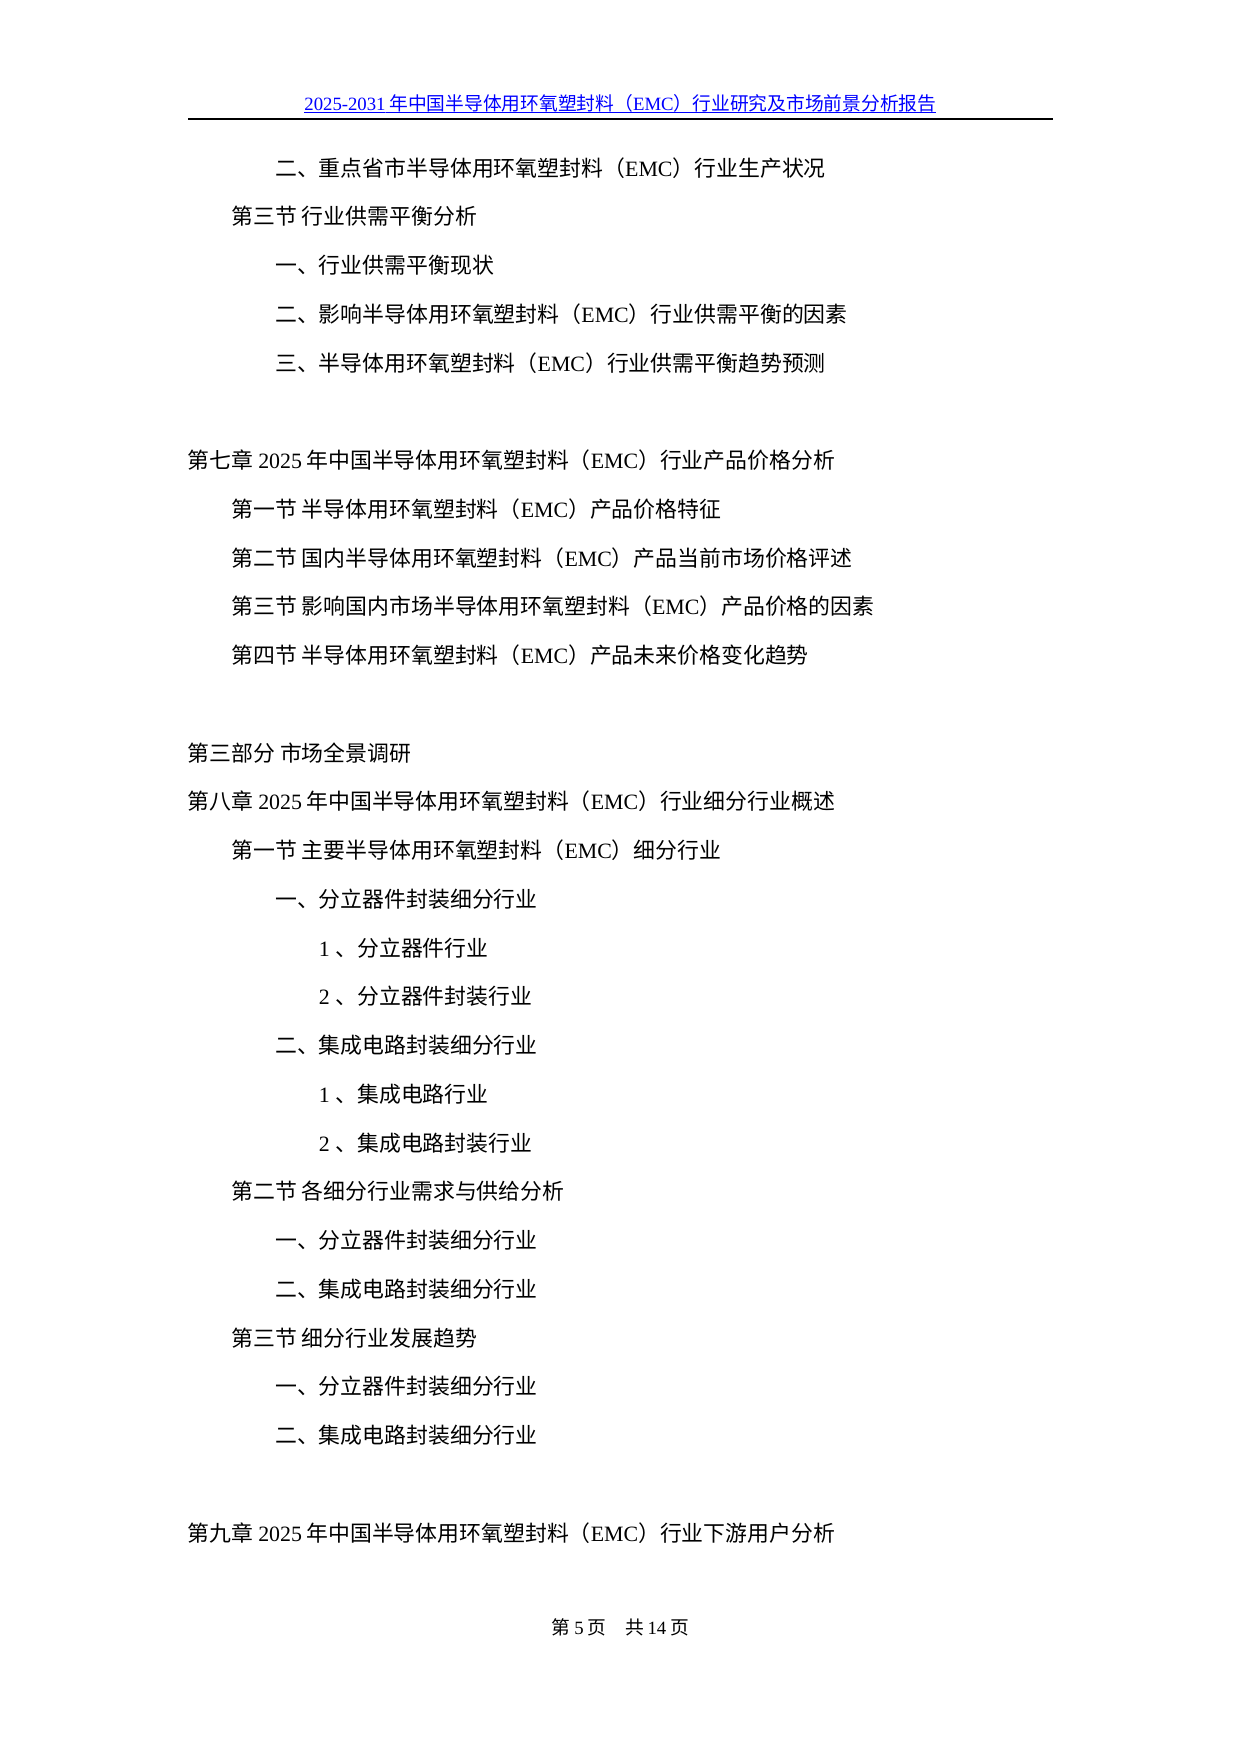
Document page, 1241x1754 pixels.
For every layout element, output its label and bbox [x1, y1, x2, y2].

text [187, 150, 1053, 1548]
